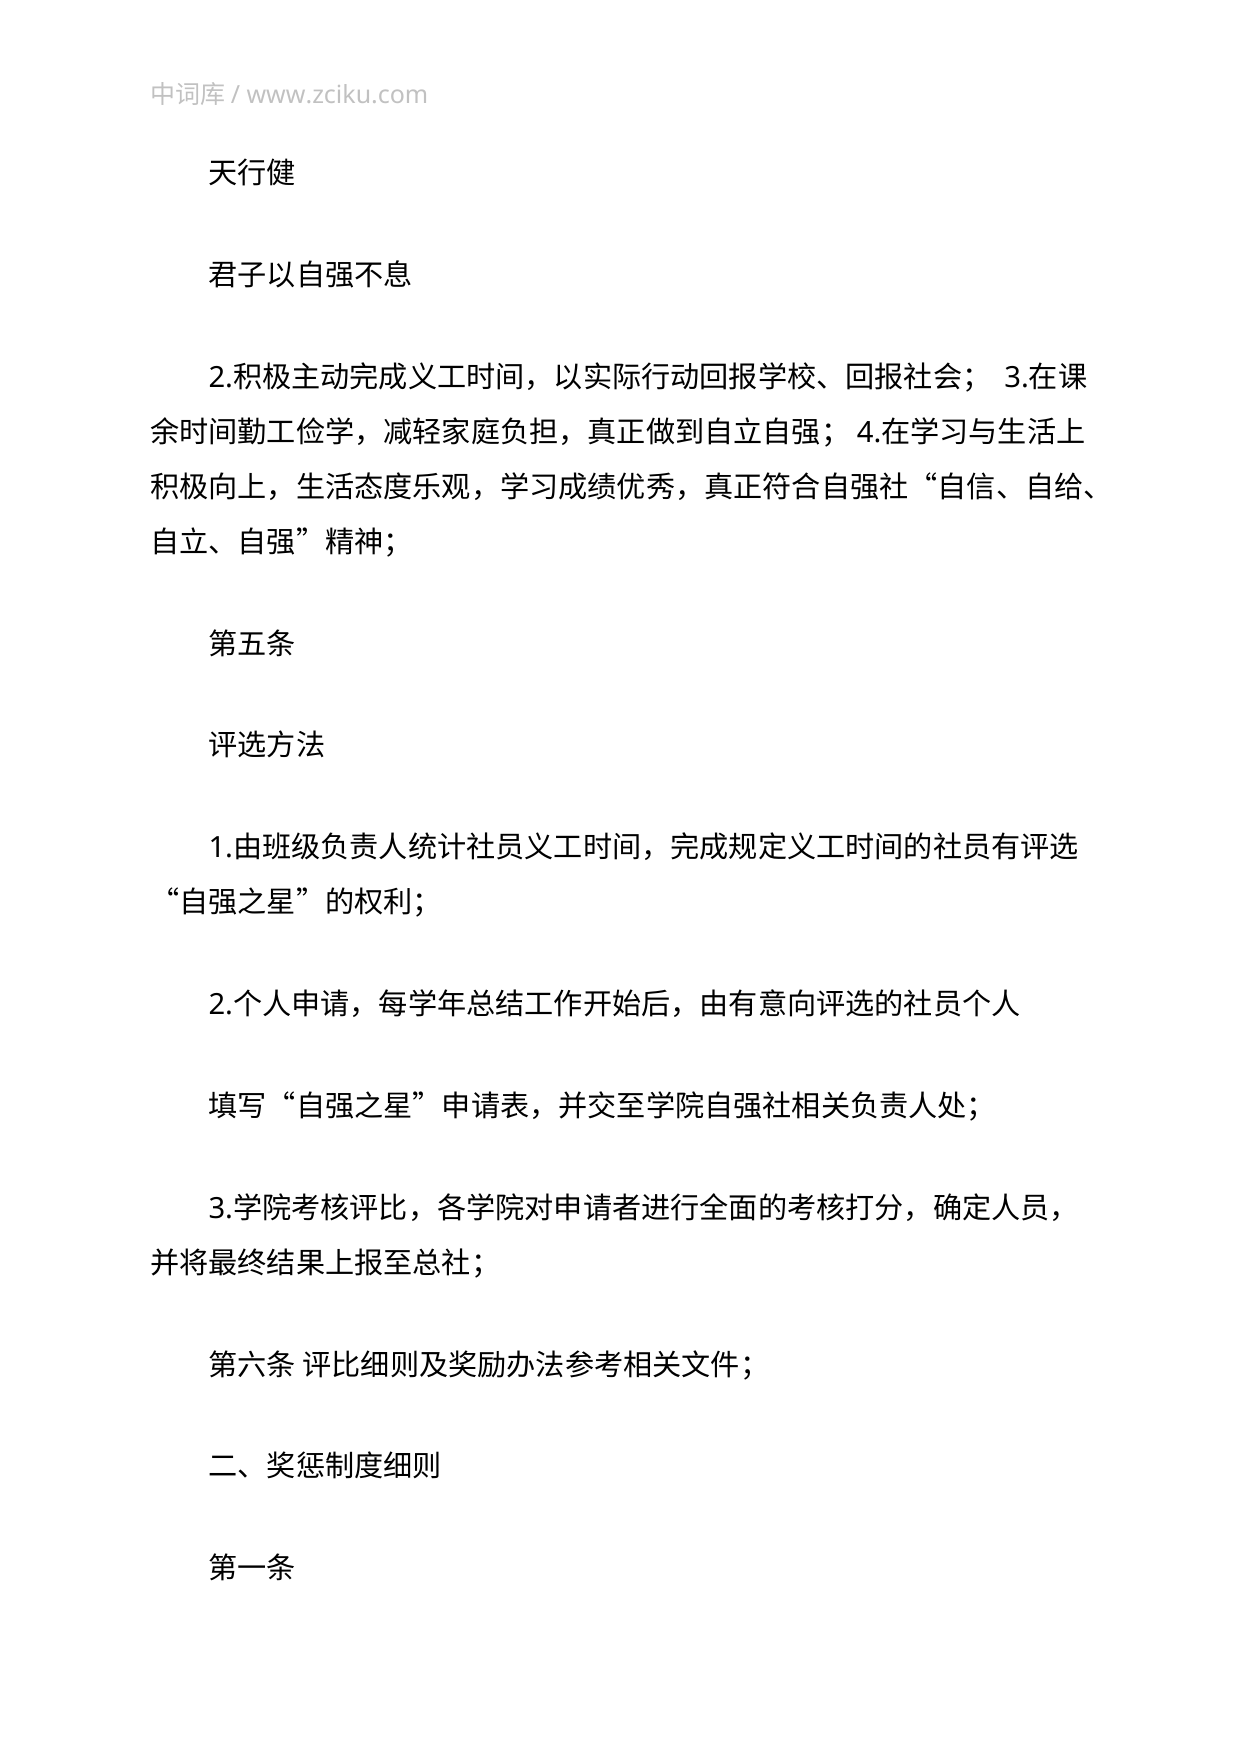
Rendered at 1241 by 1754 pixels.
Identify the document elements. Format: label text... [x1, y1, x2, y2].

text 第六条 评比细则及奖励办法参考相关文件； [150, 1341, 1090, 1383]
text 2.个人申请，每学年总结工作开始后，由有意向评选的社员个人 [150, 981, 1090, 1023]
text 第五条 [150, 620, 1090, 662]
text 2.积极主动完成义工时间，以实际行动回报学校、回报社会； 3.在课余时间勤工俭学，减轻家庭负担，真正做到自立自强； 4.在学习与生活上积极向上，生活态度乐观，学习成绩优秀，真正符合自强社“自信、自给、自立、自强”精神； [150, 353, 1090, 561]
text 3.学院考核评比，各学院对申请者进行全面的考核打分，确定人员，并将最终结果上报至总社； [150, 1184, 1090, 1282]
text 天行健 [150, 150, 1090, 192]
text 第一条 [150, 1544, 1090, 1587]
text 君子以自强不息 [150, 252, 1090, 294]
text 1.由班级负责人统计社员义工时间，完成规定义工时间的社员有评选“自强之星”的权利； [150, 824, 1090, 921]
text 填写“自强之星”申请表，并交至学院自强社相关负责人处； [150, 1082, 1090, 1125]
text 评选方法 [150, 722, 1090, 764]
text 二、奖惩制度细则 [150, 1443, 1090, 1485]
